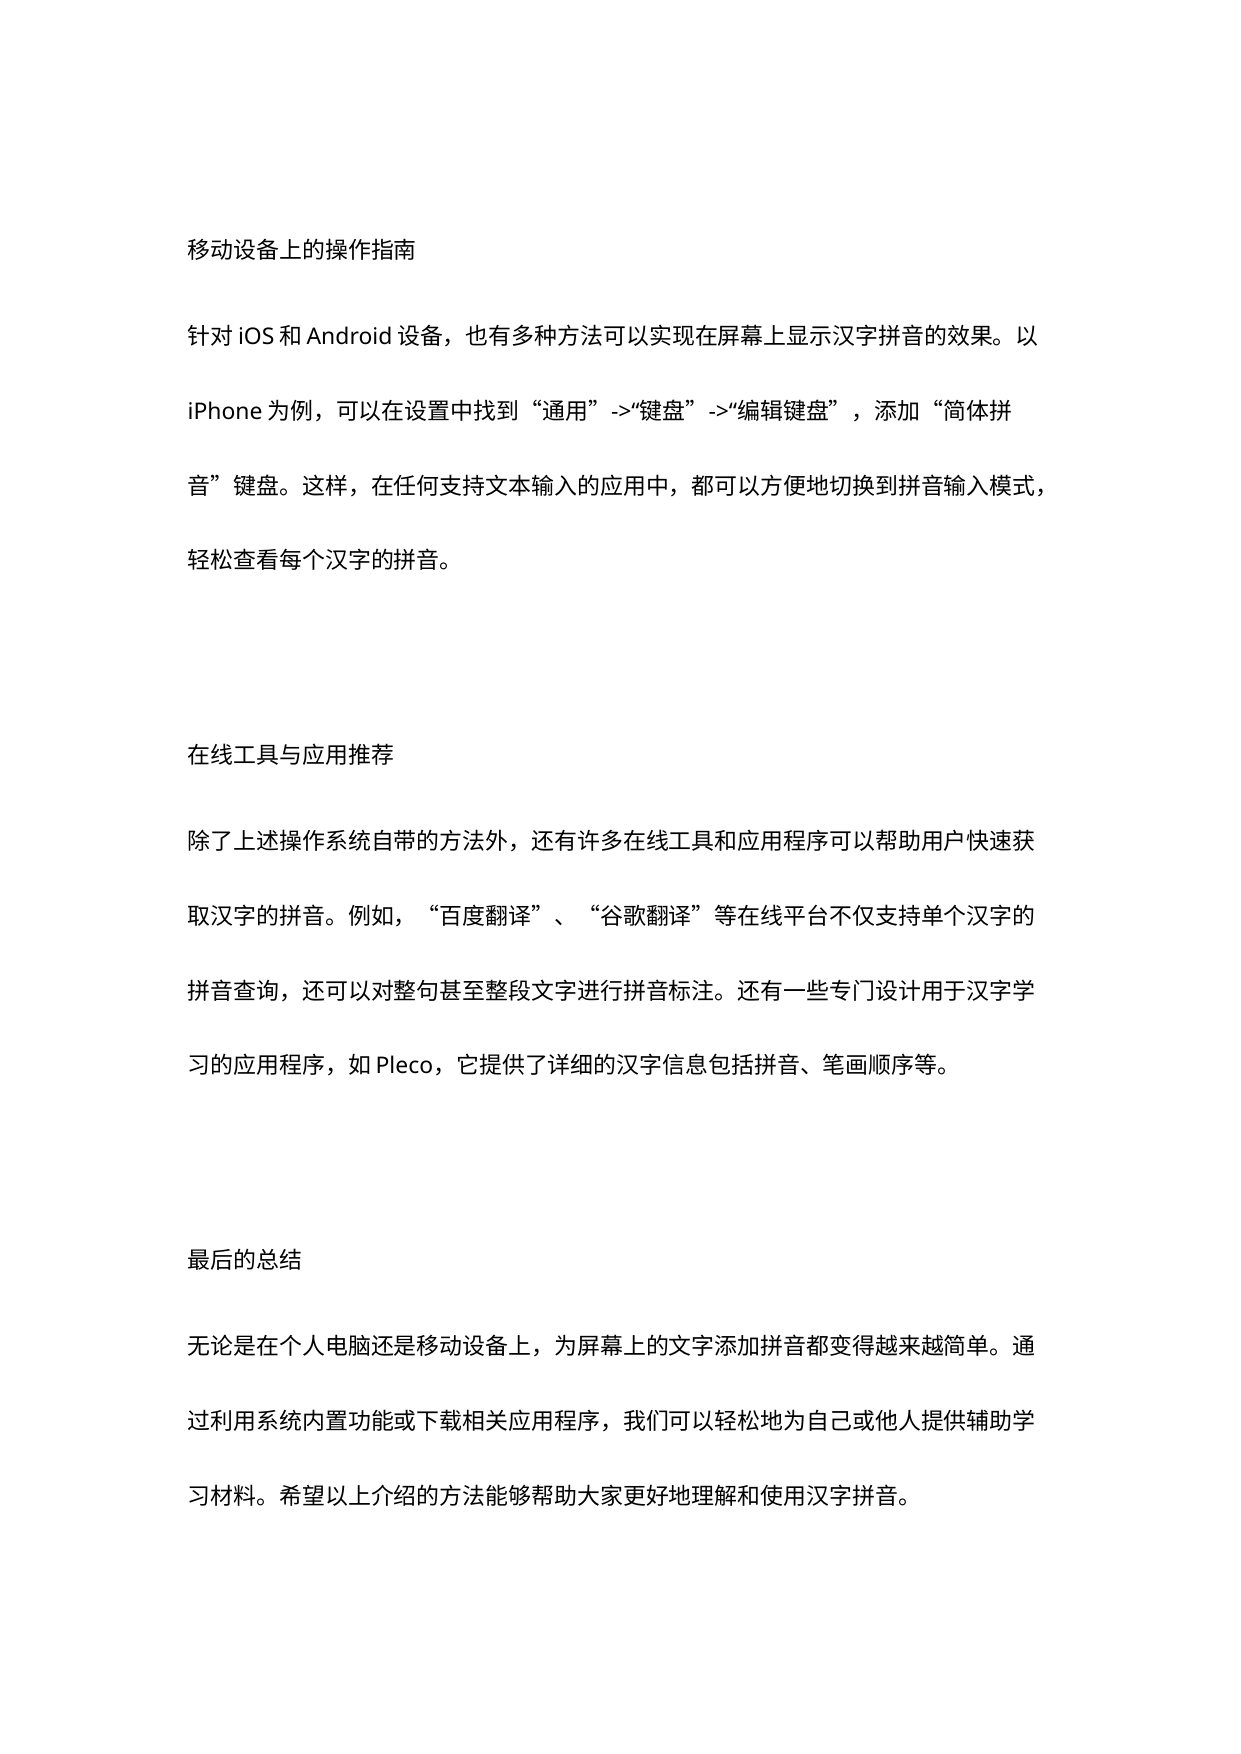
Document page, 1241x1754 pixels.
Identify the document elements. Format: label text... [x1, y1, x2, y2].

text 无论是在个人电脑还是移动设备上，为屏幕上的文字添加拼音都变得越来越简单。通过利用系统内置功能或下载相关应用程序，我们可以轻松地为自己或他人提供辅助学习材料。希望以上介绍的方法能够帮助大家更好地理解和使用汉字拼音。 [187, 1312, 1053, 1527]
text 除了上述操作系统自带的方法外，还有许多在线工具和应用程序可以帮助用户快速获取汉字的拼音。例如，“百度翻译”、“谷歌翻译”等在线平台不仅支持单个汉字的拼音查询，还可以对整句甚至整段文字进行拼音标注。还有一些专门设计用于汉字学习的应用程序，如Pleco，它提供了详细的汉字信息包括拼音、笔画顺序等。 [187, 807, 1053, 1096]
text 最后的总结 [187, 1226, 1053, 1291]
text 移动设备上的操作指南 [187, 216, 1053, 281]
text 针对iOS和Android设备，也有多种方法可以实现在屏幕上显示汉字拼音的效果。以iPhone为例，可以在设置中找到“通用”->“键盘”->“编辑键盘”，添加“简体拼音”键盘。这样，在任何支持文本输入的应用中，都可以方便地切换到拼音输入模式，轻松查看每个汉字的拼音。 [187, 302, 1053, 591]
text 在线工具与应用推荐 [187, 721, 1053, 786]
